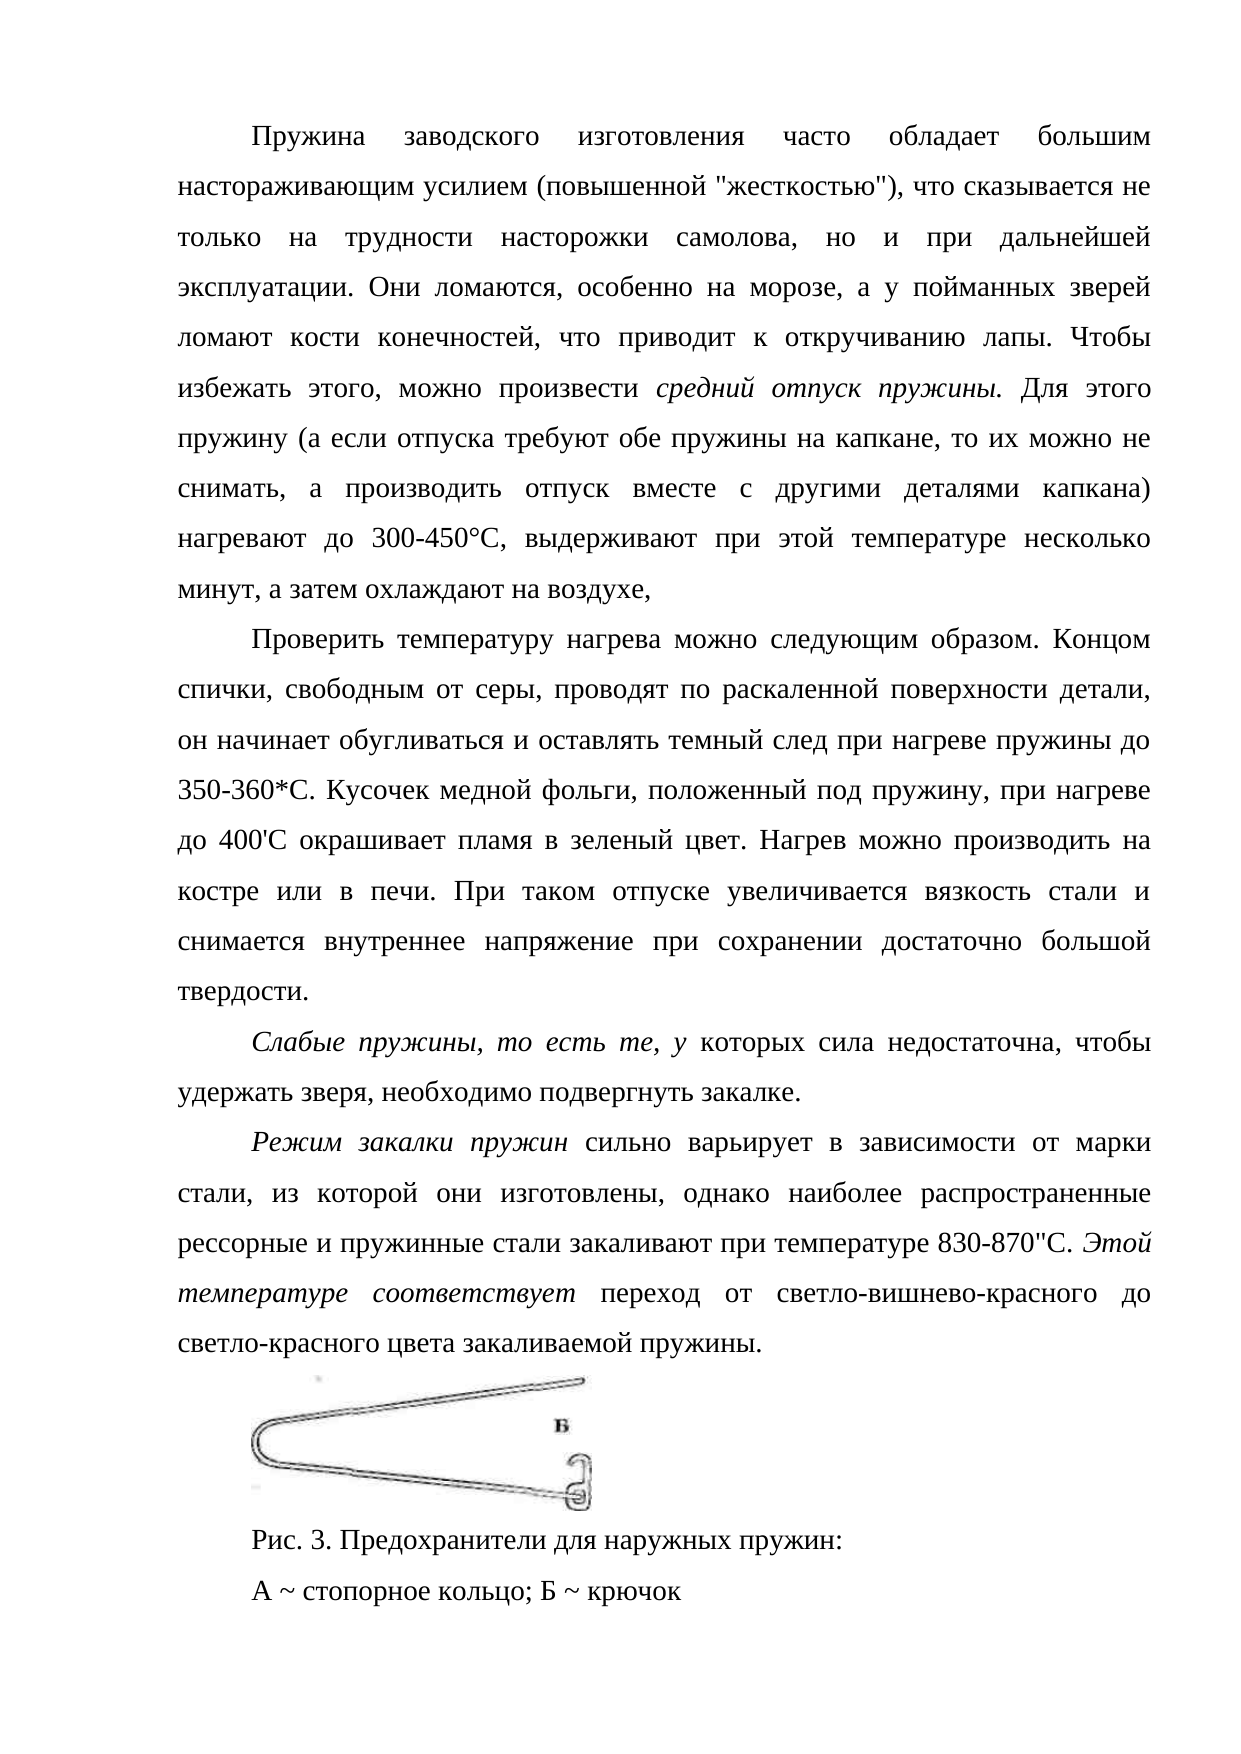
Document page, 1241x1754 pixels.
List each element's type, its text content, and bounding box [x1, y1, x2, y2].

text Пружина заводского изготовления часто обладает большим настораживающим усилием (повышенной "жесткостью"), что сказывается не только на трудности насторожки самолова, но и при дальнейшей эксплуатации. Они ломаются, особенно на морозе, а у пойманных зверей ломают кости конечностей, что приводит к откручиванию лапы. Чтобы избежать этого, можно произвести средний отпуск пружины. Для этого пружину (а если отпуска требуют обе пружины на капкане, то их можно не снимать, а производить отпуск вместе с другими деталями капкана) нагревают до 300-450°С, выдерживают при этой температуре несколько минут, а затем охлаждают на воздухе, [177, 118, 1152, 604]
picture [251, 1375, 592, 1511]
text Режим закалки пружин сильно варьирует в зависимости от марки стали, из которой они изготовлены, однако наиболее распространенные рессорные и пружинные стали закаливают при температуре 830-870"С. Этой температуре соответствует переход от светло-вишнево-красного до светло-красного цвета закаливаемой пружины. [177, 1124, 1152, 1359]
text А ~ стопорное кольцо; Б ~ крючок [177, 1573, 1152, 1606]
text Слабые пружины, то есть те, у которых сила недостаточна, чтобы удержать зверя, необходимо подвергнуть закалке. [177, 1024, 1152, 1108]
text Проверить температуру нагрева можно следующим образом. Концом спички, свободным от серы, проводят по раскаленной поверхности детали, он начинает обугливаться и оставлять темный след при нагреве пружины до 350-360*С. Кусочек медной фольги, положенный под пружину, при нагреве до 400'С окрашивает пламя в зеленый цвет. Нагрев можно производить на костре или в печи. При таком отпуске увеличивается вязкость стали и снимается внутреннее напряжение при сохранении достаточно большой твердости. [177, 621, 1152, 1007]
text Рис. 3. Предохранители для наружных пружин: [177, 1522, 1152, 1556]
